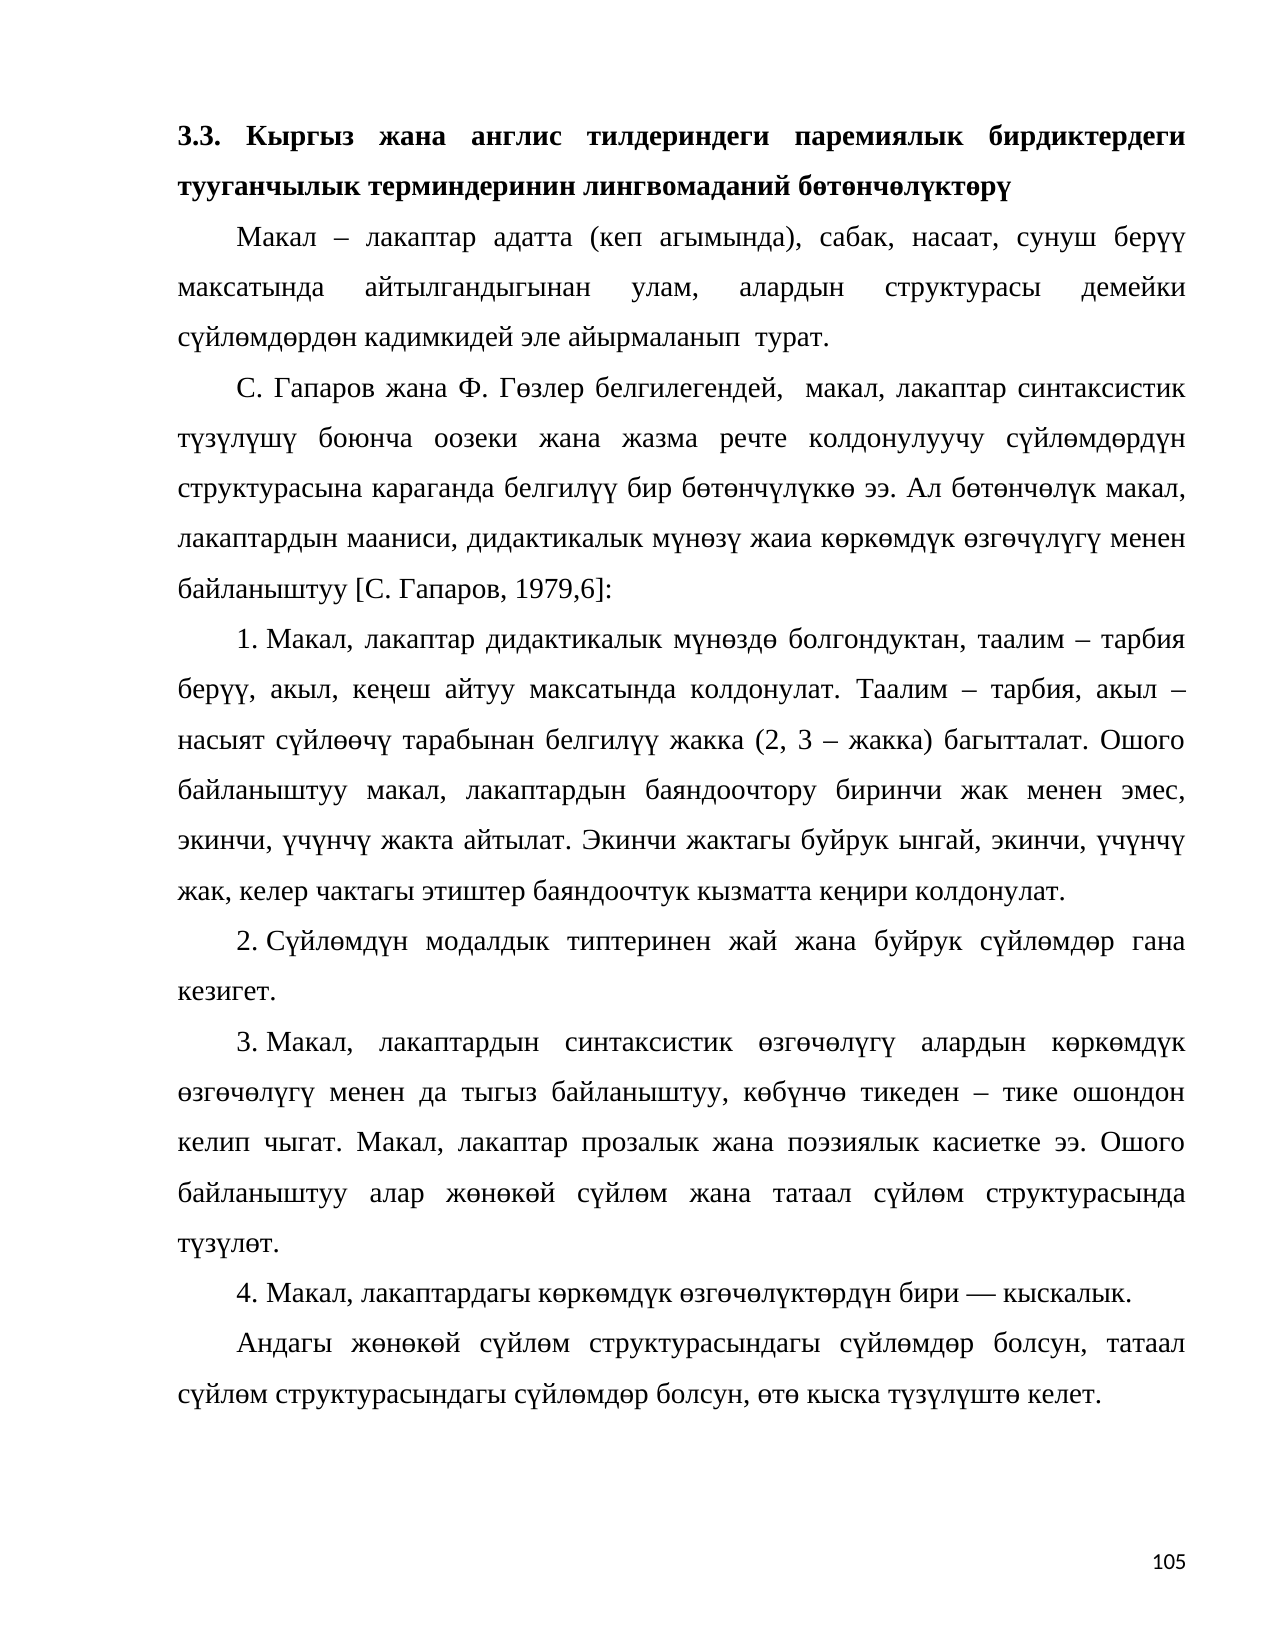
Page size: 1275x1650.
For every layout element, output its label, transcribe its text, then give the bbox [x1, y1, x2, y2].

text С. Гапаров жана Ф. Гөзлер белгилегендей, макал, лакаптар синтаксистик түзүлүшү боюнча оозеки жана жазма речте колдонулуучу сүйлөмдөрдүн структурасына караганда белгилүү бир бөтөнчүлүккө ээ. Ал бөтөнчөлүк макал, лакаптардын мааниси, дидактикалык мүнөзү жаиа көркөмдүк өзгөчүлүгү менен байланыштуу [С. Гапаров, 1979,6]: [177, 370, 1186, 604]
list Макал, лакаптар дидактикалык мүнөздө болгондуктан, таалим – тарбия берүү, акыл, кеңеш айтуу максатында колдонулат. Таалим – тарбия, акыл –насыят сүйлөөчү тарабынан белгилүү жакка (2, 3 – жакка) багытталат. Ошого байланыштуу макал, лакаптардын баяндоочтору биринчи жак менен эмес, экинчи, үчүнчү жакта айтылат. Экинчи жактагы буйрук ынгай, экинчи, үчүнчү жак, келер чактагы этиштер баяндоочтук кызматта кеңири колдонулат. [177, 621, 1186, 906]
list Макал, лакаптардагы көркөмдүк өзгөчөлүктөрдүн бири — кыскалык. [177, 1275, 1186, 1309]
text 3.3. Кыргыз жана англис тилдериндеги паремиялык бирдиктердеги тууганчылык терминдеринин лингвомаданий бөтөнчөлүктөрү [177, 118, 1186, 202]
list Макал, лакаптардын синтаксистик өзгөчөлүгү алардын көркөмдүк өзгөчөлүгү менен да тыгыз байланыштуу, көбүнчө тикеден – тике ошондон келип чыгат. Макал, лакаптар прозалык жана поэзиялык касиетке ээ. Ошого байланыштуу алар жөнөкөй сүйлөм жана татаал сүйлөм структурасында түзүлөт. [177, 1024, 1186, 1258]
text Андагы жөнөкөй сүйлөм структурасындагы сүйлөмдөр болсун, татаал сүйлөм структурасындагы сүйлөмдөр болсун, өтө кыска түзүлүштө келет. [177, 1326, 1186, 1409]
list Сүйлөмдүн модалдык типтеринен жай жана буйрук сүйлөмдөр гана кезигет. [177, 923, 1186, 1007]
text Макал – лакаптар адатта (кеп агымында), сабак, насаат, сунуш берүү максатында айтылгандыгынан улам, алардын структурасы демейки сүйлөмдөрдөн кадимкидей эле айырмаланып турат. [177, 219, 1186, 353]
